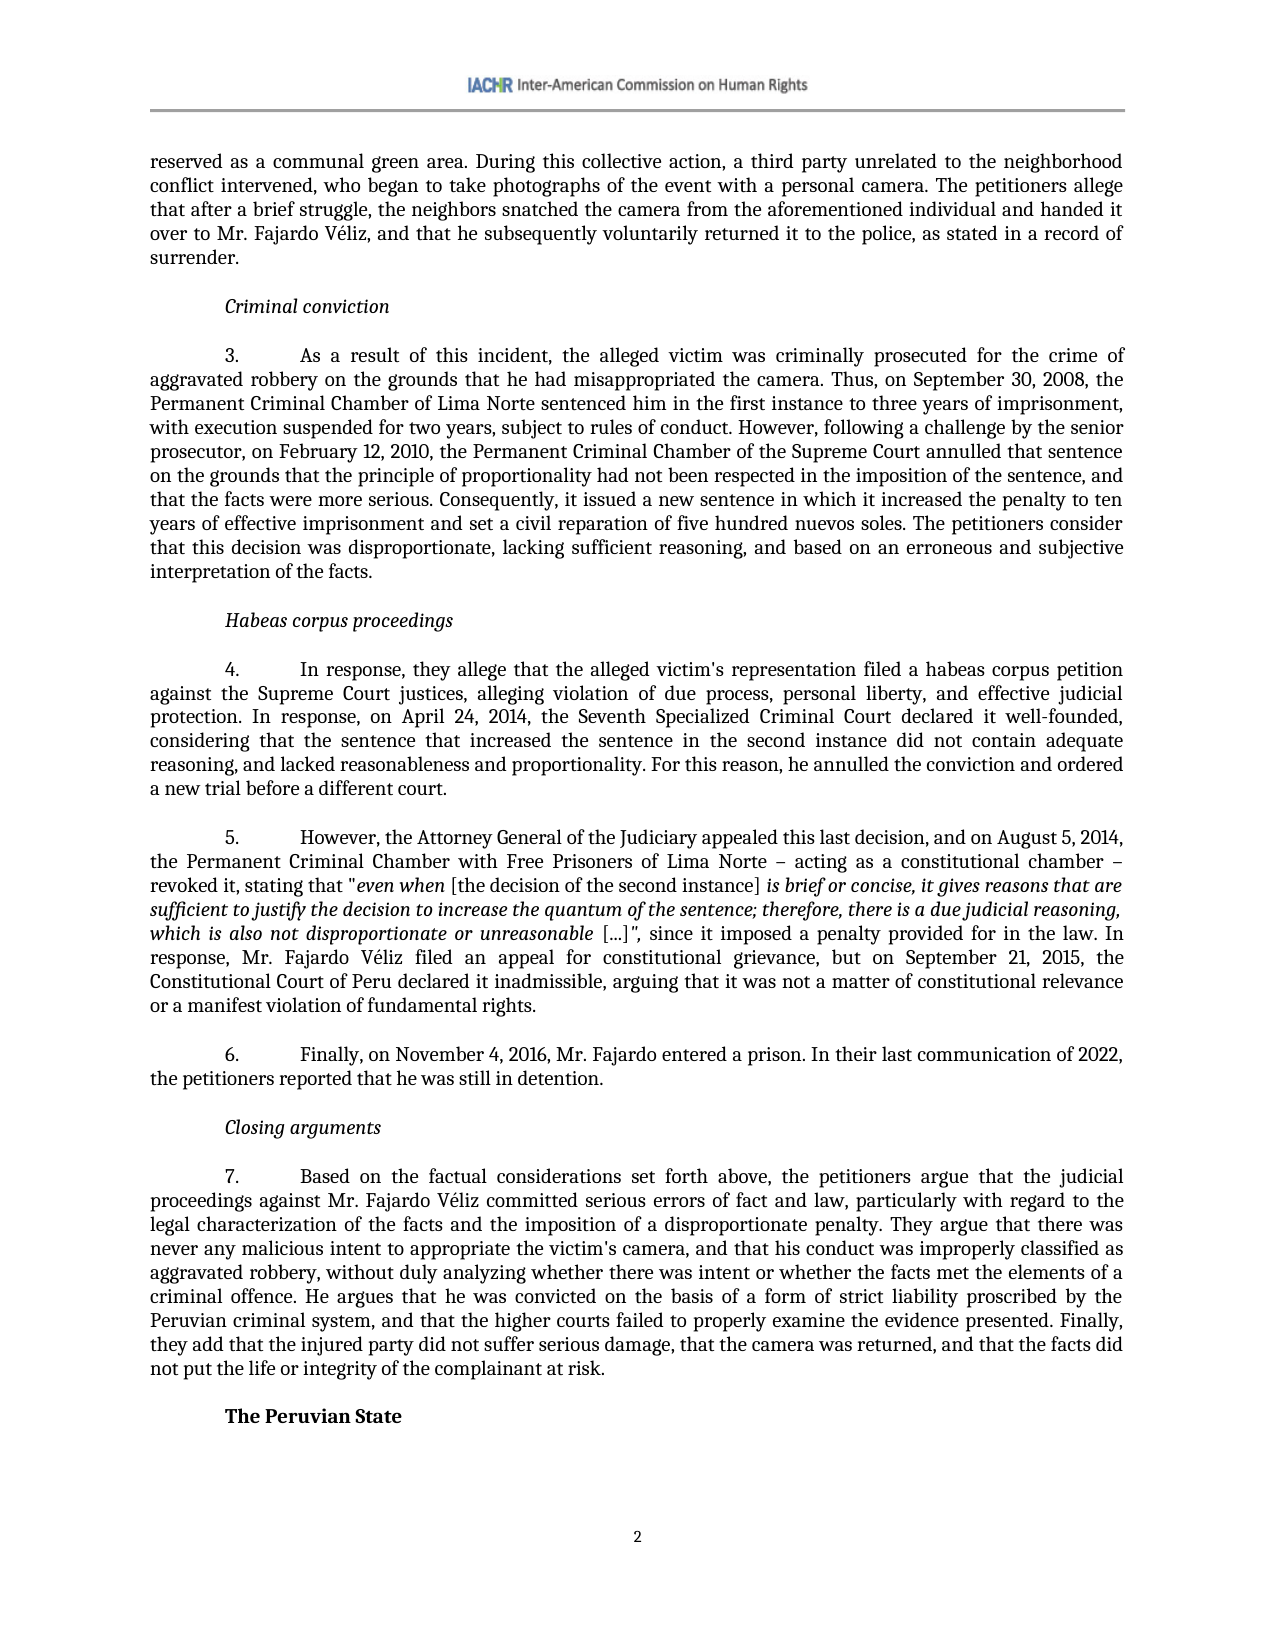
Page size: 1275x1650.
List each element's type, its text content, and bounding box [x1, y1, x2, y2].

list Finally, on November 4, 2016, Mr. Fajardo entered a prison. In their last communication of 2022, the petitioners reported that he was still in detention. [150, 1043, 1125, 1091]
list Based on the factual considerations set forth above, the petitioners argue that the judicial proceedings against Mr. Fajardo Véliz committed serious errors of fact and law, particularly with regard to the legal characterization of the facts and the imposition of a disproportionate penalty. They argue that there was never any malicious intent to appropriate the victim's camera, and that his conduct was improperly classified as aggravated robbery, without duly analyzing whether there was intent or whether the facts met the elements of a criminal offence. He argues that he was convicted on the basis of a form of strict liability proscribed by the Peruvian criminal system, and that the higher courts failed to properly examine the evidence presented. Finally, they add that the injured party did not suffer serious damage, that the camera was returned, and that the facts did not put the life or integrity of the complainant at risk. [150, 1164, 1125, 1380]
list As a result of this incident, the alleged victim was criminally prosecuted for the crime of aggravated robbery on the grounds that he had misappropriated the camera. Thus, on September 30, 2008, the Permanent Criminal Chamber of Lima Norte sentenced him in the first instance to three years of imprisonment, with execution suspended for two years, subject to rules of conduct. However, following a challenge by the senior prosecutor, on February 12, 2010, the Permanent Criminal Chamber of the Supreme Court annulled that sentence on the grounds that the principle of proportionality had not been respected in the imposition of the sentence, and that the facts were more serious. Consequently, it issued a new sentence in which it increased the penalty to ten years of effective imprisonment and set a civil reparation of five hundred nuevos soles. The petitioners consider that this decision was disproportionate, lacking sufficient reasoning, and based on an erroneous and subjective interpretation of the facts. [150, 344, 1125, 583]
list However, the Attorney General of the Judiciary appealed this last decision, and on August 5, 2014, the Permanent Criminal Chamber with Free Prisoners of Lima Norte – acting as a constitutional chamber – revoked it, stating that "even when [the decision of the second instance] is brief or concise, it gives reasons that are sufficient to justify the decision to increase the quantum of the sentence; therefore, there is a due judicial reasoning, which is also not disproportionate or unreasonable [...]", since it imposed a penalty provided for in the law. In response, Mr. Fajardo Véliz filed an appeal for constitutional grievance, but on September 21, 2015, the Constitutional Court of Peru declared it inadmissible, arguing that it was not a matter of constitutional relevance or a manifest violation of fundamental rights. [150, 826, 1125, 1018]
text Criminal conviction [150, 295, 1125, 319]
text The Peruvian State [150, 1405, 1125, 1429]
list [150, 150, 1125, 270]
list In response, they allege that the alleged victim's representation filed a habeas corpus petition against the Supreme Court justices, alleging violation of due process, personal liberty, and effective judicial protection. In response, on April 24, 2014, the Seventh Specialized Criminal Court declared it well-founded, considering that the sentence that increased the sentence in the second instance did not contain adequate reasoning, and lacked reasonableness and proportionality. For this reason, he annulled the conviction and ordered a new trial before a different court. [150, 657, 1125, 801]
text Habeas corpus proceedings [150, 608, 1125, 632]
text Closing arguments [150, 1116, 1125, 1139]
picture [456, 75, 819, 95]
